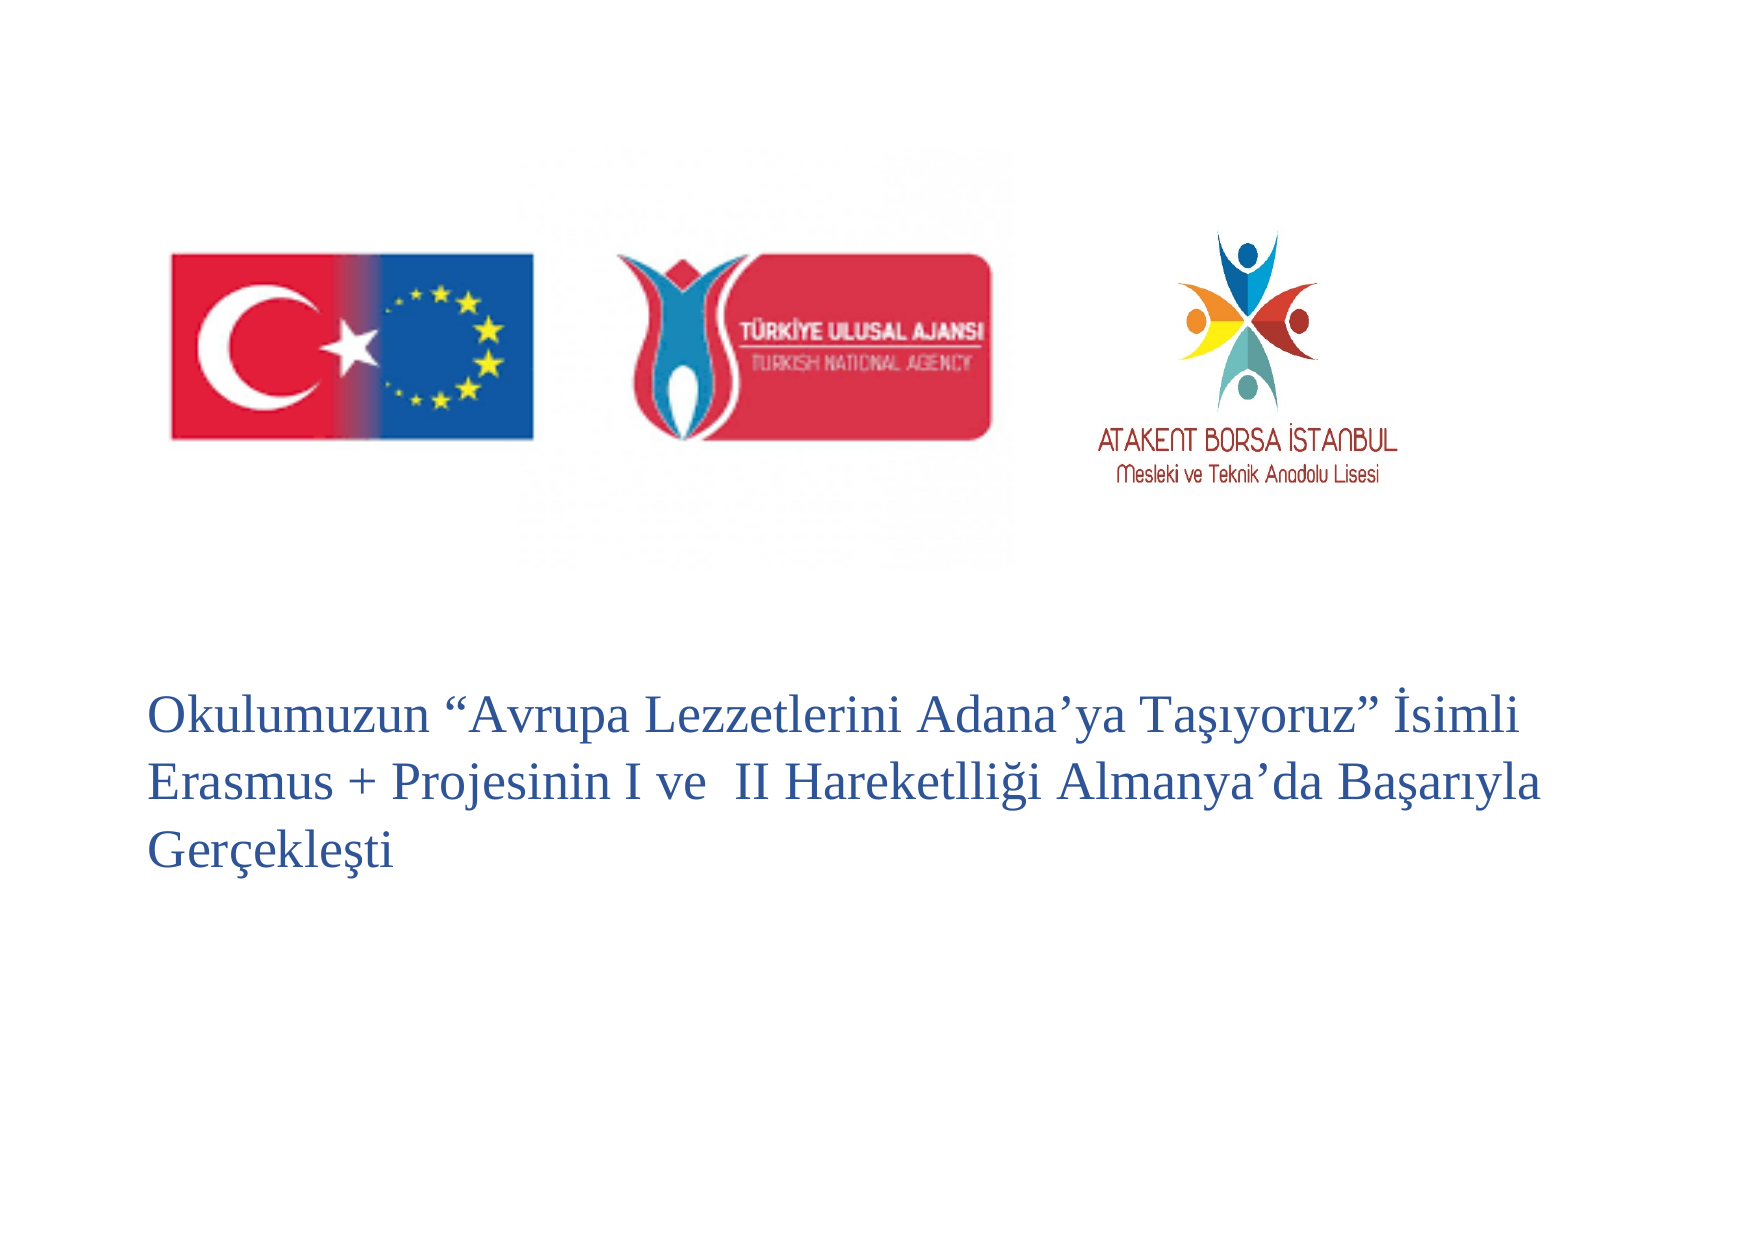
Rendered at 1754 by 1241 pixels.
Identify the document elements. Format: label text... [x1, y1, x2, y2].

picture [147, 147, 1482, 570]
text Okulumuzun “Avrupa Lezzetlerini Adana’ya Taşıyoruz” İsimli Erasmus + Projesinin I ve II Hareketlliği Almanya’da Başarıyla Gerçekleşti [148, 682, 1606, 879]
